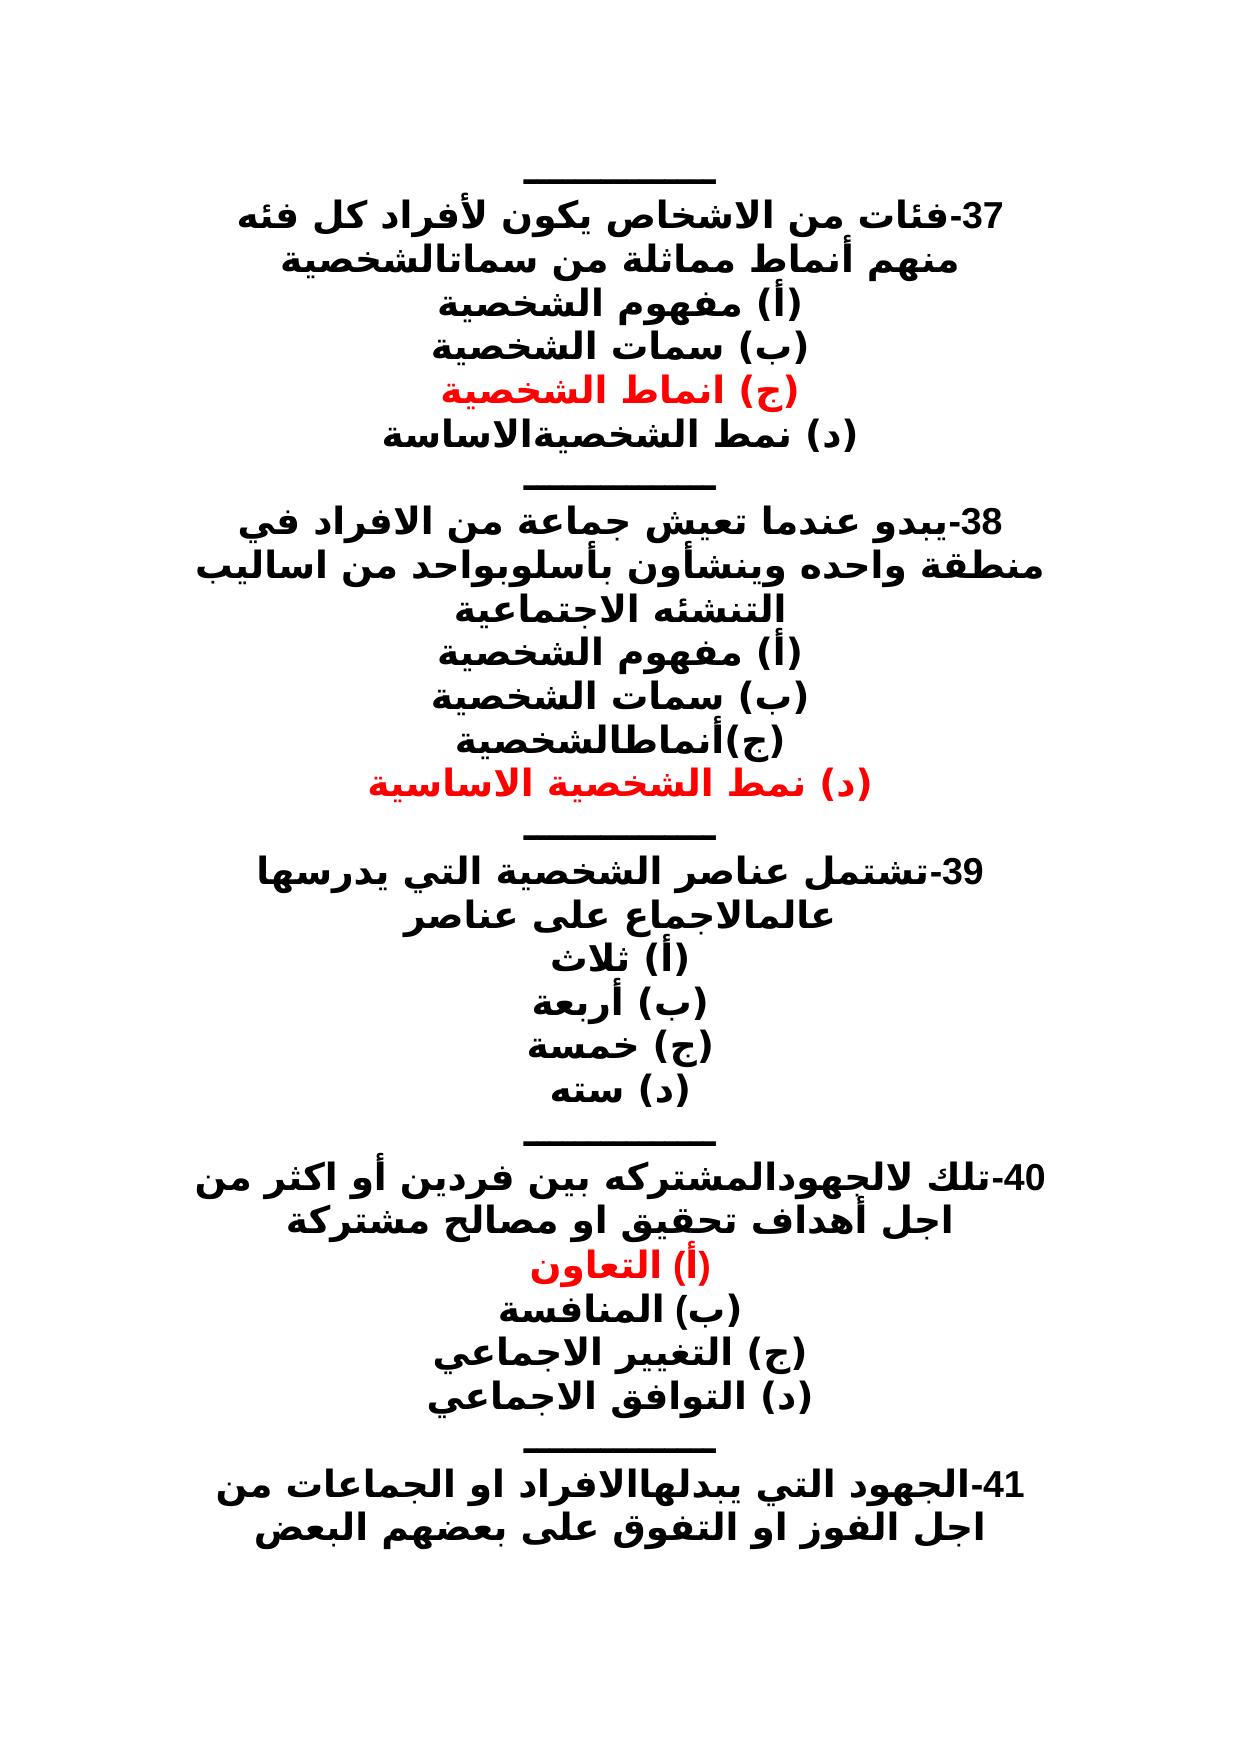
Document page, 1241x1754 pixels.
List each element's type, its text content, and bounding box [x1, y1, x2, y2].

text (أ) مفهوم الشخصية [187, 631, 1053, 674]
text (د) سته [187, 1068, 1053, 1111]
text ـــــــــــــــ 38-يبدو عندما تعيش جماعة من الافراد في منطقة واحده وينشأون بأسلوبواحد من اساليب التنشئه الاجتماعية [187, 456, 1053, 631]
text (د) نمط الشخصيةالاساسة [187, 412, 1053, 456]
text ـــــــــــــــ 39-تشتمل عناصر الشخصية التي يدرسها عالمالاجماع على عناصر [187, 806, 1053, 937]
text (ج) انماط الشخصية [187, 369, 1053, 412]
text (أ) ثلاث [187, 937, 1053, 981]
text (ج) التغيير الاجماعي [187, 1331, 1053, 1374]
text (د) التوافق الاجماعي [187, 1374, 1053, 1418]
text (أ‌) التعاون [187, 1243, 1053, 1287]
text ـــــــــــــــ 37-فئات من الاشخاص يكون لأفراد كل فئه منهم أنماط مماثلة من سماتالشخصية [187, 150, 1053, 281]
text (ج)أنماطالشخصية [187, 718, 1053, 762]
text (ب) أربعة [187, 981, 1053, 1024]
text (ب) سمات الشخصية [187, 325, 1053, 369]
text (ج) خمسة [187, 1024, 1053, 1068]
text (د) نمط الشخصية الاساسية [187, 762, 1053, 806]
text ـــــــــــــــ 40-تلك لالجهودالمشتركه بين فردين أو اكثر من اجل أهداف تحقيق او مصالح مشتركة [187, 1111, 1053, 1243]
text (ب) المنافسة [187, 1287, 1053, 1331]
text (أ) مفهوم الشخصية [187, 281, 1053, 325]
text (ب) سمات الشخصية [187, 674, 1053, 718]
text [187, 1418, 1053, 1549]
